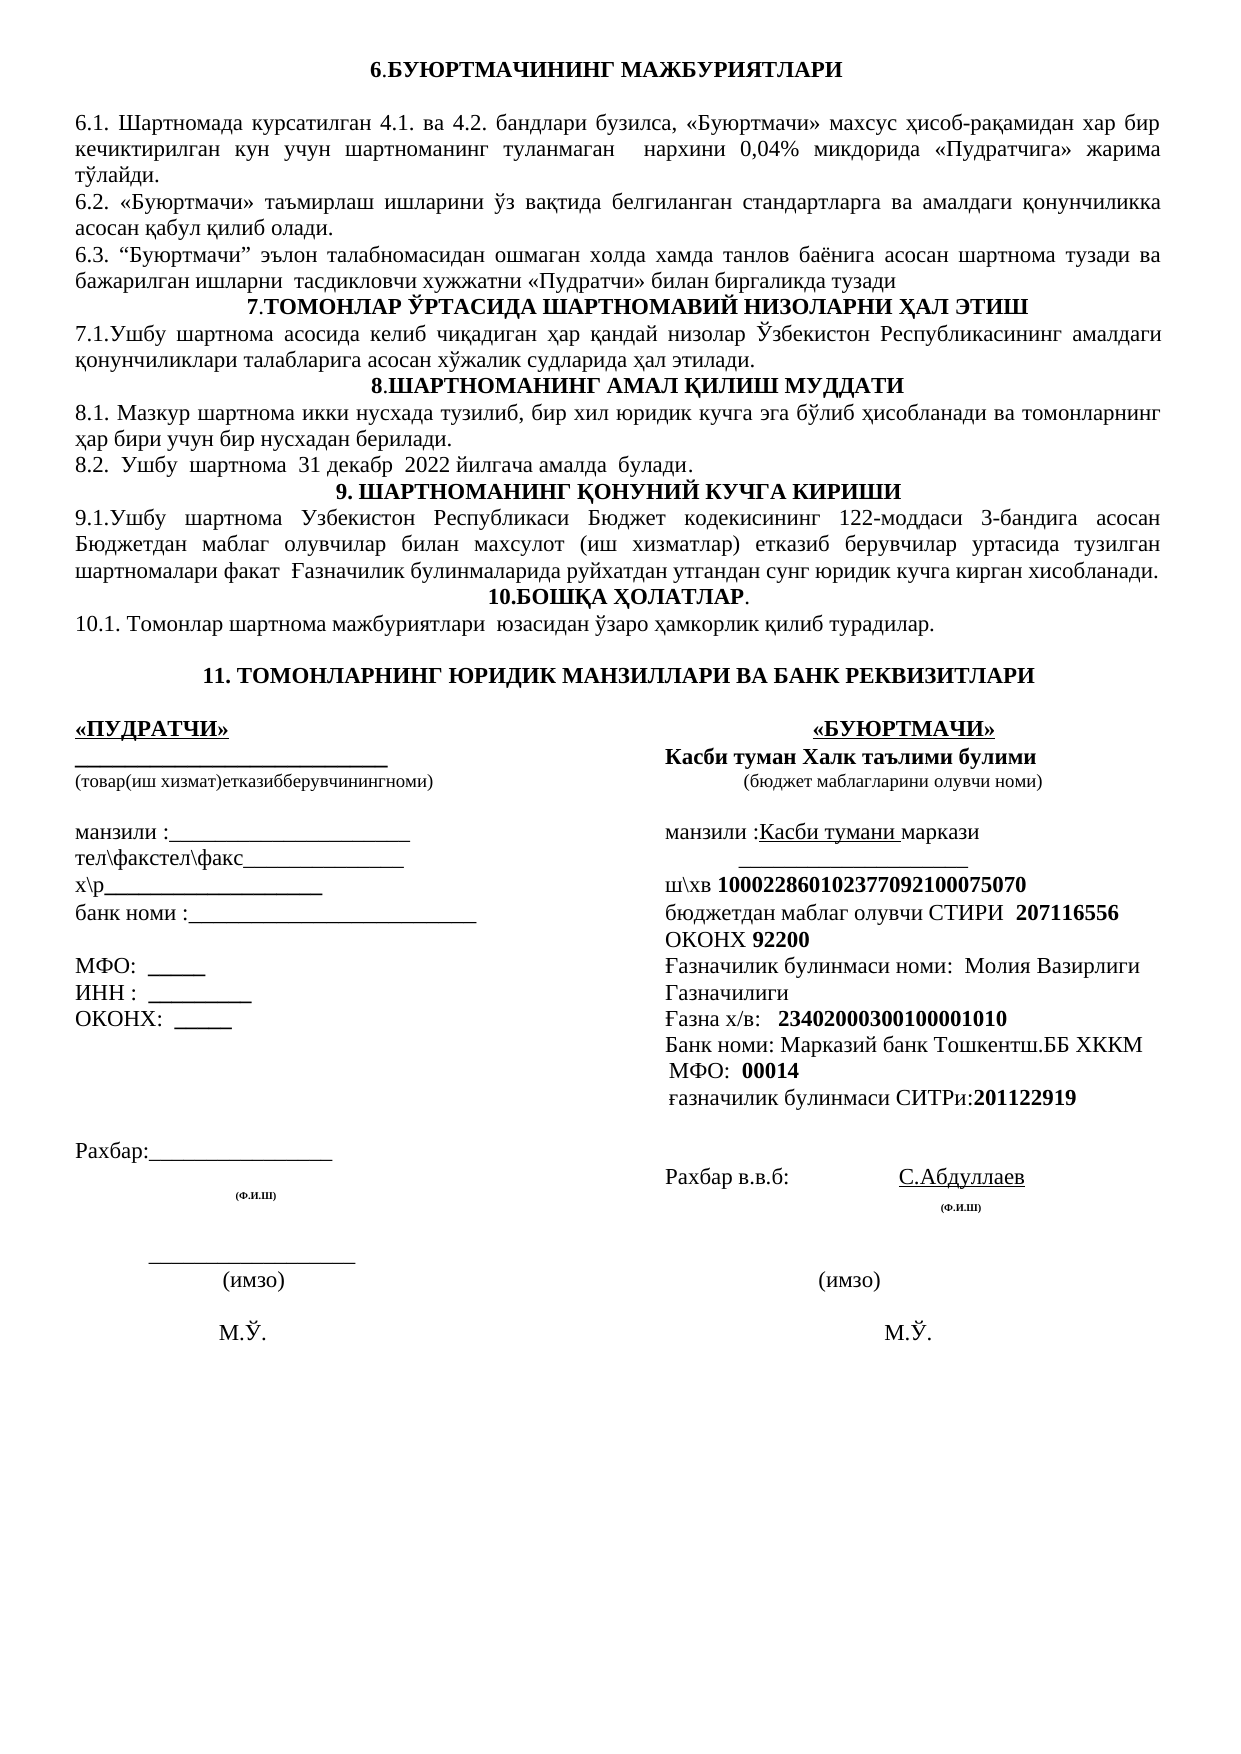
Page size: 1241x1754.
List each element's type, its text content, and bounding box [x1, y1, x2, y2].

text 9. ШАРТНОМАНИНГ ҚОНУНИЙ КУЧГА КИРИШИ [75, 478, 1162, 504]
text манзили :_____________________ манзили :Касби тумани маркази [75, 818, 1164, 844]
text 10.БОШҚА ҲОЛАТЛАР. [75, 583, 1162, 609]
text Рахбар:________________ [75, 1137, 1164, 1163]
text МФО: _____ Ғазначилик булинмаси номи: Молия Вазирлиги ИНН : _________ Газначилиги [75, 952, 1164, 1005]
text __________________ [149, 1240, 1164, 1266]
text 6.3. “Буюртмачи” эълон талабномасидан ошмаган холда хамда танлов баёнига асосан шартнома тузади ва бажарилган ишларни тасдикловчи хужжатни «Пудратчи» билан биргаликда тузади [75, 241, 1162, 293]
text Рахбар в.в.б: С.Абдуллаев [665, 1163, 1164, 1189]
text 8.ШАРТНОМАНИНГ АМАЛ ҚИЛИШ МУДДАТИ [112, 372, 1162, 399]
text _________________________ Касби туман Халк таълими булими [75, 741, 1162, 770]
text 6.2. «Буюртмачи» таъмирлаш ишларини ўз вақтида белгиланган стандартларга ва амалдаги қонунчиликка асосан қабул қилиб олади. [75, 188, 1162, 241]
text 7.1.Ушбу шартнома асосида келиб чиқадиган ҳар қандай низолар Ўзбекистон Республикасининг амалдаги қонунчиликлари талабларига асосан хўжалик судларида ҳал этилади. [75, 320, 1162, 372]
text (имзо) (имзо) [149, 1266, 1164, 1292]
text ОКОНХ: _____ Ғазна х/в: 23402000300100001010 [75, 1005, 1164, 1031]
text тел\факстел\факс______________ ____________________ [75, 844, 1164, 871]
text 8.1. Мазкур шартнома икки нусхада тузилиб, бир хил юридик кучга эга бўлиб ҳисобланади ва томонларнинг ҳар бири учун бир нусхадан берилади. [75, 399, 1162, 451]
text (товар(иш хизмат)етказибберувчинингноми) (бюджет маблагларини олувчи номи) [75, 770, 1164, 792]
text 8.2. Ушбу шартнома 31 декабр 2022 йилгача амалда булади. [75, 451, 1162, 478]
text 6.1. Шартномада курсатилган 4.1. ва 4.2. бандлари бузилса, «Буюртмачи» махсус ҳисоб-рақамидан хар бир кечиктирилган кун учун шартноманинг туланмаган нархини 0,04% микдорида «Пудратчига» жарима тўлайди. [75, 109, 1162, 188]
text х\р___________________ ш\хв 100022860102377092100075070 банк номи :_______________________ бюджетдан маблаг олувчи СТИРИ 207116556 [75, 871, 1164, 926]
text 10.1. Томонлар шартнома мажбуриятлари юзасидан ўзаро ҳамкорлик қилиб турадилар. [75, 609, 1162, 636]
text ОКОНХ 92200 [591, 926, 1164, 952]
text ғазначилик булинмаси СИТРи:201122919 [75, 1084, 1164, 1110]
text «ПУДРАТЧИ» «БУЮРТМАЧИ» [75, 715, 1162, 741]
text 6.БУЮРТМАЧИНИНГ МАЖБУРИЯТЛАРИ [296, 56, 1162, 82]
text М.Ў. М.Ў. [150, 1319, 1144, 1345]
text 11. ТОМОНЛАРНИНГ ЮРИДИК МАНЗИЛЛАРИ ВА БАНК РЕКВИЗИТЛАРИ [75, 662, 1162, 689]
text МФО: 00014 [75, 1058, 1164, 1084]
text 9.1.Ушбу шартнома Узбекистон Республикаси Бюджет кодекисининг 122-моддаси 3-бандига асосан Бюджетдан маблаг олувчилар билан махсулот (иш хизматлар) етказиб берувчилар уртасида тузилган шартномалари факат Ғазначилик булинмаларида руйхатдан утгандан сунг юридик кучга кирган хисобланади. [75, 504, 1162, 583]
text Банк номи: Марказий банк Тошкентш.ББ ХККМ [591, 1031, 1164, 1058]
text 7.ТОМОНЛАР ЎРТАСИДА ШАРТНОМАВИЙ НИЗОЛАРНИ ҲАЛ ЭТИШ [112, 293, 1162, 320]
